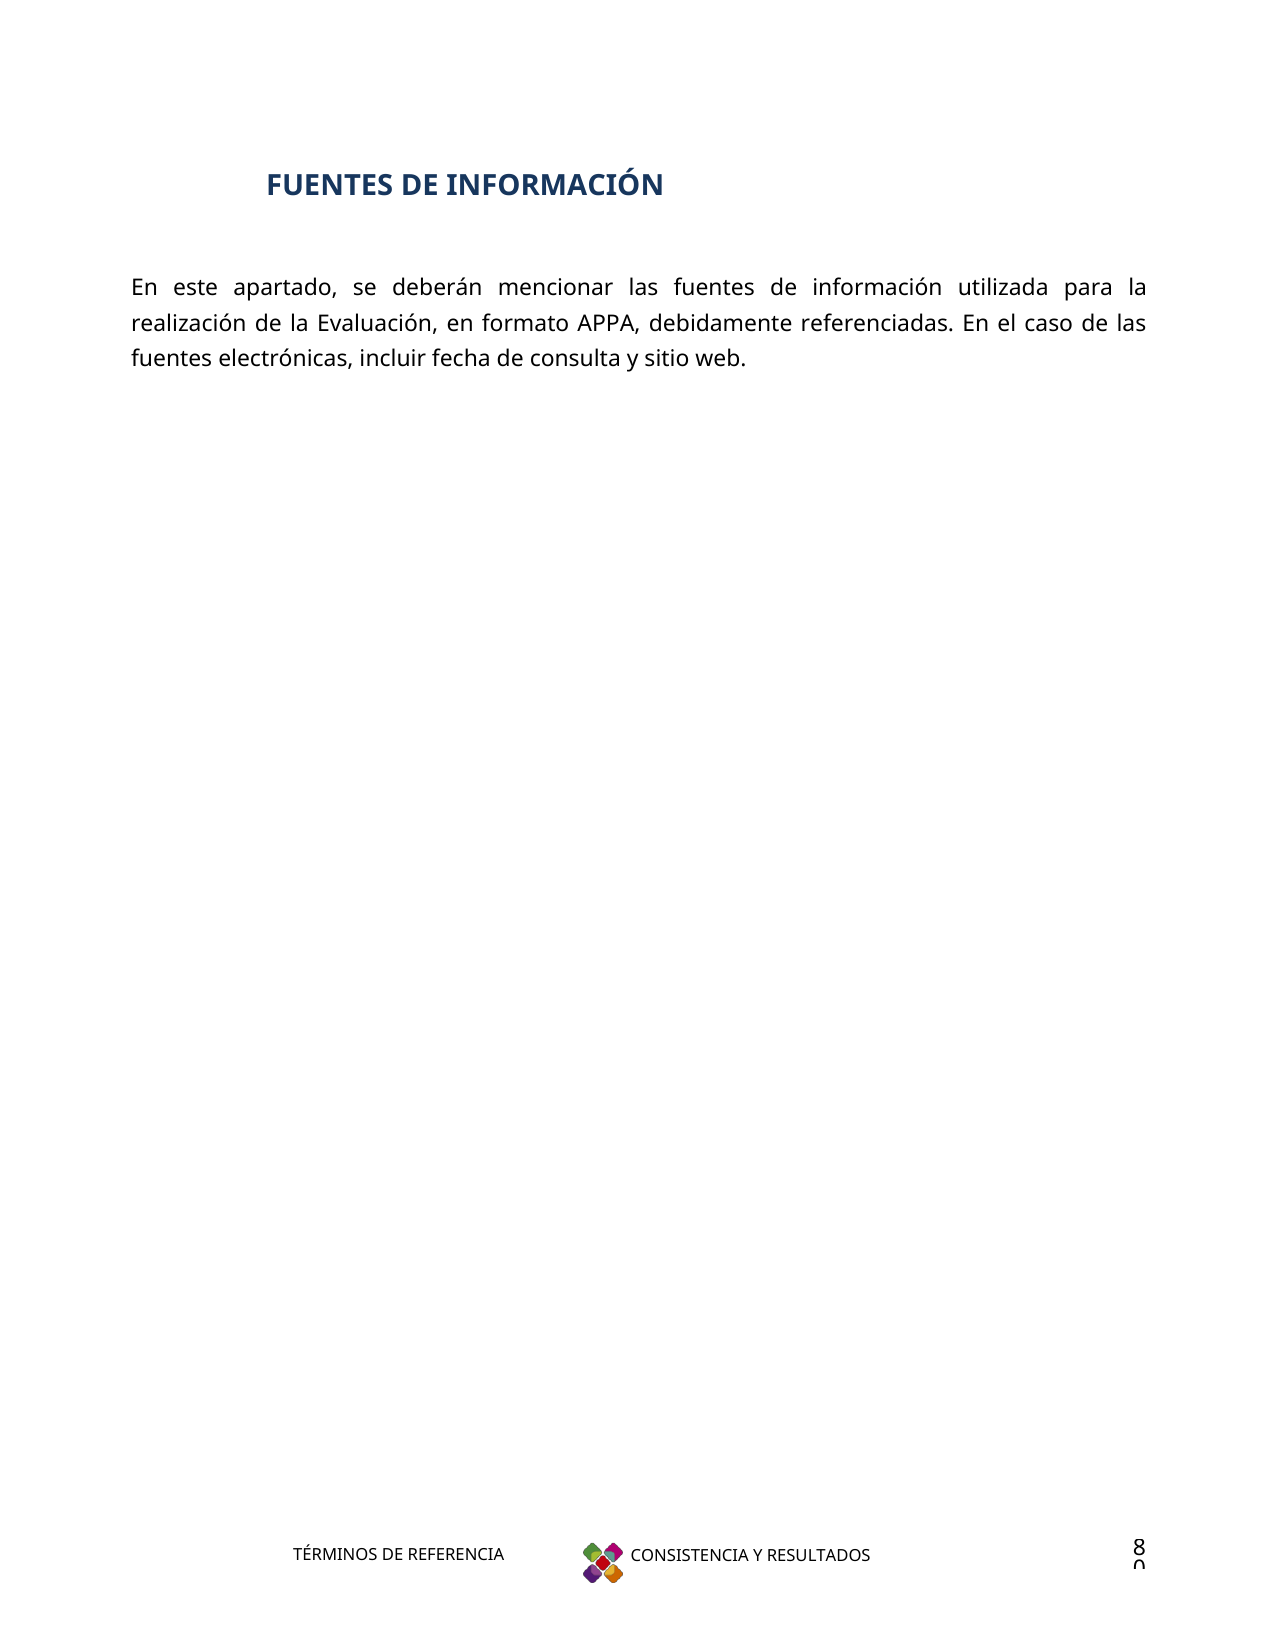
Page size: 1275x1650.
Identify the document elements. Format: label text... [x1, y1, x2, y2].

picture [566, 1535, 661, 1593]
text En este apartado, se deberán mencionar las fuentes de información utilizada para la realización de la Evaluación, en formato APPA, debidamente referenciadas. En el caso de las fuentes electrónicas, incluir fecha de consulta y sitio web. [131, 271, 1148, 373]
subtitle FUENTES DE INFORMACIÓN [266, 164, 1157, 204]
